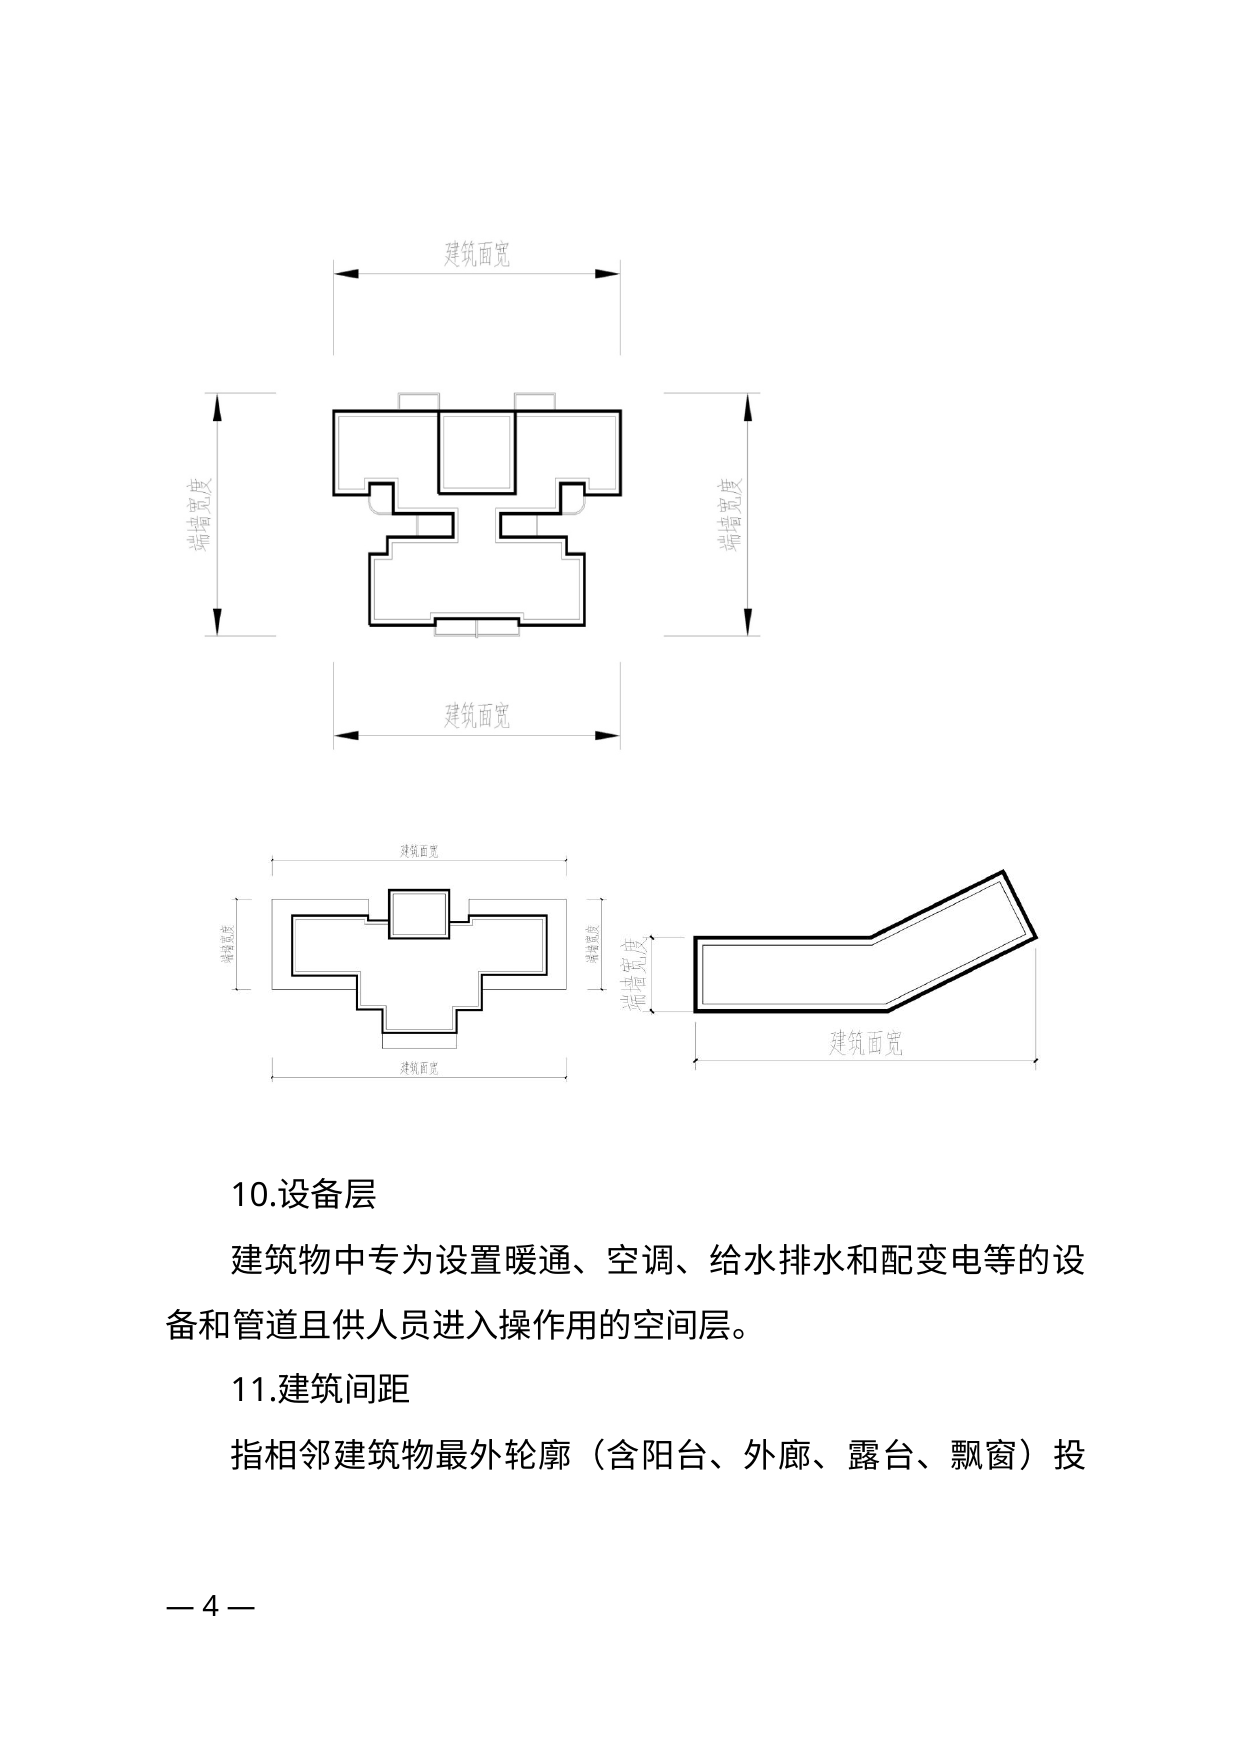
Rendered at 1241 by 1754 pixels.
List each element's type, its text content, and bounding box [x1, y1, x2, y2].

text 11.建筑间距 [165, 1355, 1087, 1420]
text 建筑物中专为设置暖通、空调、给水排水和配变电等的设备和管道且供人员进入操作用的空间层。 [165, 1225, 1087, 1355]
picture [209, 826, 1053, 1092]
text 10.设备层 [165, 1160, 1087, 1225]
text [165, 1420, 1087, 1485]
picture [165, 232, 782, 759]
